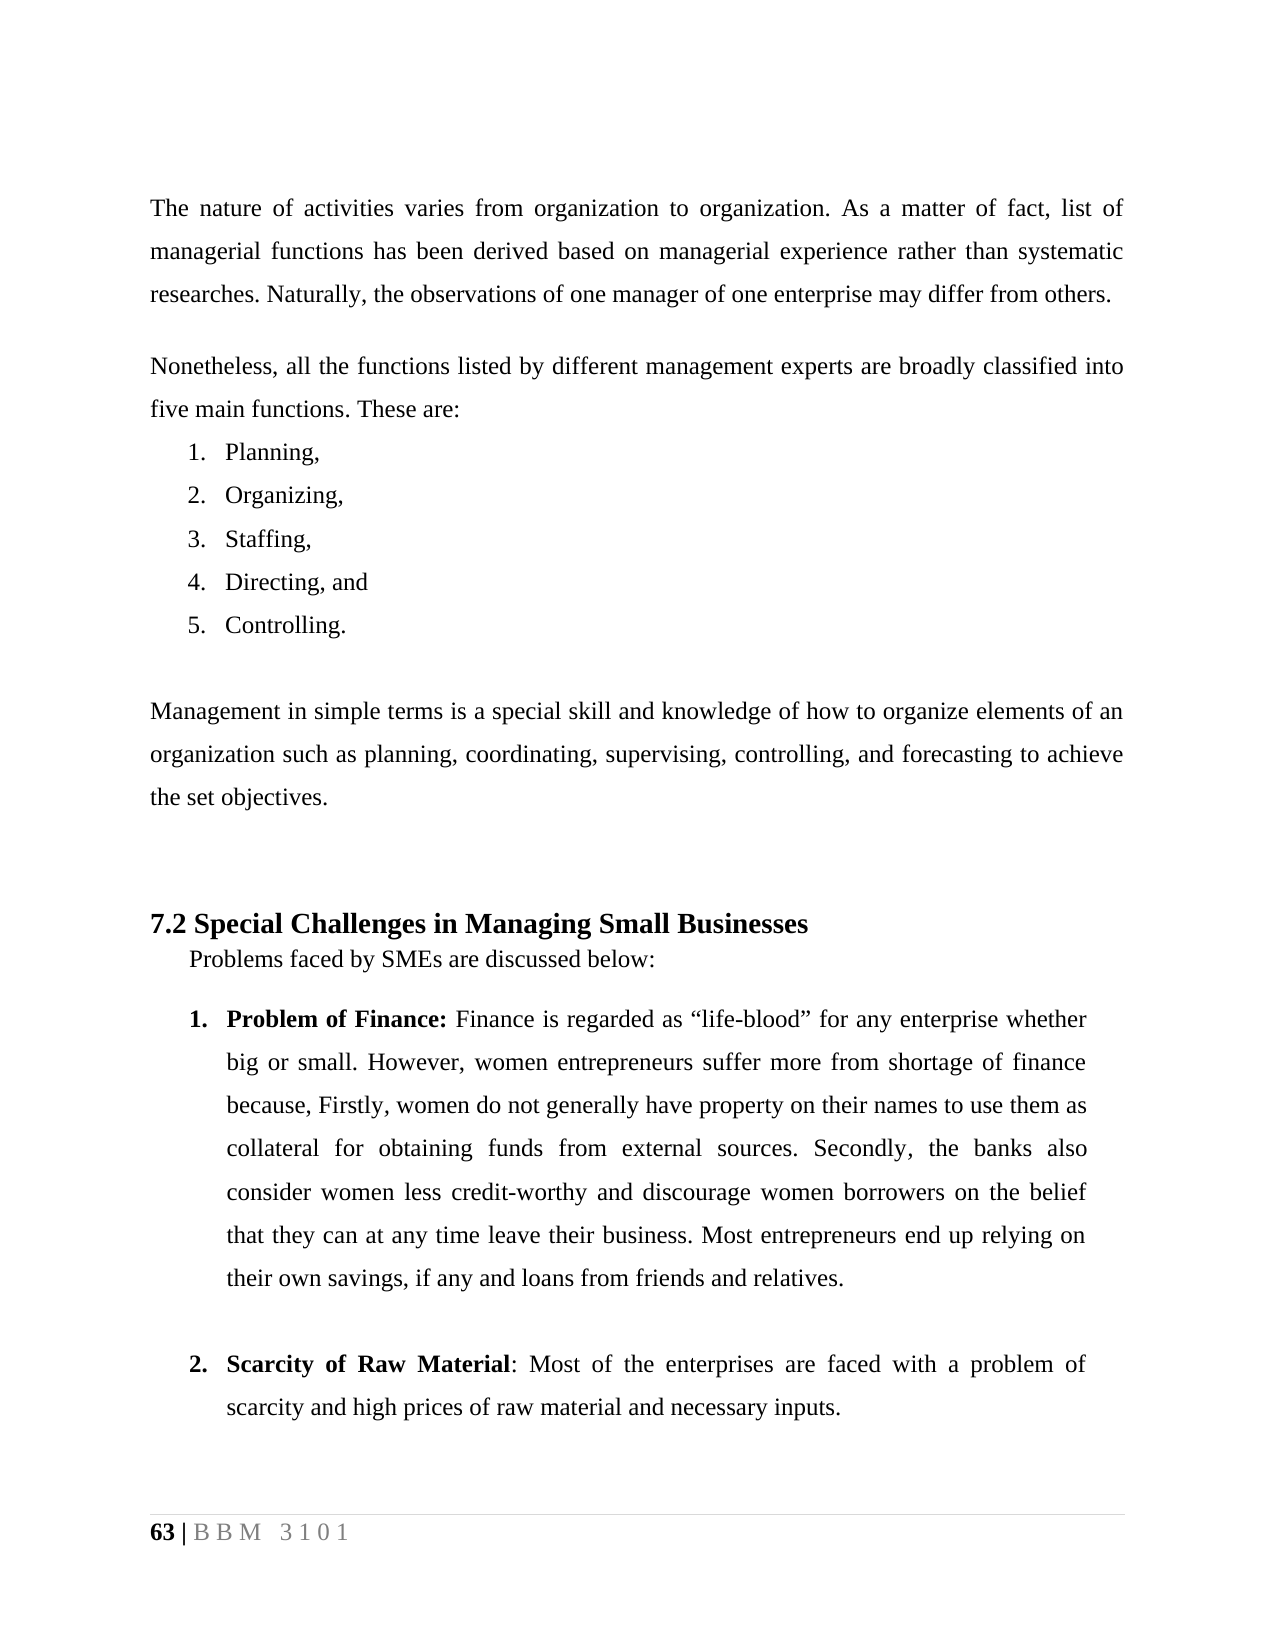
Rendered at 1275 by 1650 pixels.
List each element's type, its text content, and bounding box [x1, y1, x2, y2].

subtitle 7.2 Special Challenges in Managing Small Businesses [150, 906, 1125, 939]
text The nature of activities varies from organization to organization. As a matter of fact, list of managerial functions has been derived based on managerial experience rather than systematic researches. Naturally, the observations of one manager of one enterprise may differ from others. [150, 193, 1125, 308]
list Scarcity of Raw Material: Most of the enterprises are faced with a problem of scarcity and high prices of raw material and necessary inputs. [189, 1349, 1087, 1421]
list Planning, [187, 437, 1125, 466]
text Problems faced by SMEs are discussed below: [189, 944, 1087, 973]
list Directing, and [187, 567, 1125, 596]
list Organizing, [187, 481, 1125, 509]
list Controlling. [187, 610, 1125, 639]
list Problem of Finance: Finance is regarded as “life-blood” for any enterprise whether big or small. However, women entrepreneurs suffer more from shortage of finance because, Firstly, women do not generally have property on their names to use them as collateral for obtaining funds from external sources. Secondly, the banks also consider women less credit-worthy and discourage women borrowers on the belief that they can at any time leave their business. Most entrepreneurs end up relying on their own savings, if any and loans from friends and relatives. [189, 1004, 1087, 1292]
list Staffing, [187, 524, 1125, 552]
text Nonetheless, all the functions listed by different management experts are broadly classified into five main functions. These are: [150, 351, 1125, 423]
text Management in simple terms is a special skill and knowledge of how to organize elements of an organization such as planning, coordinating, supervising, controlling, and forecasting to achieve the set objectives. [150, 653, 1125, 811]
